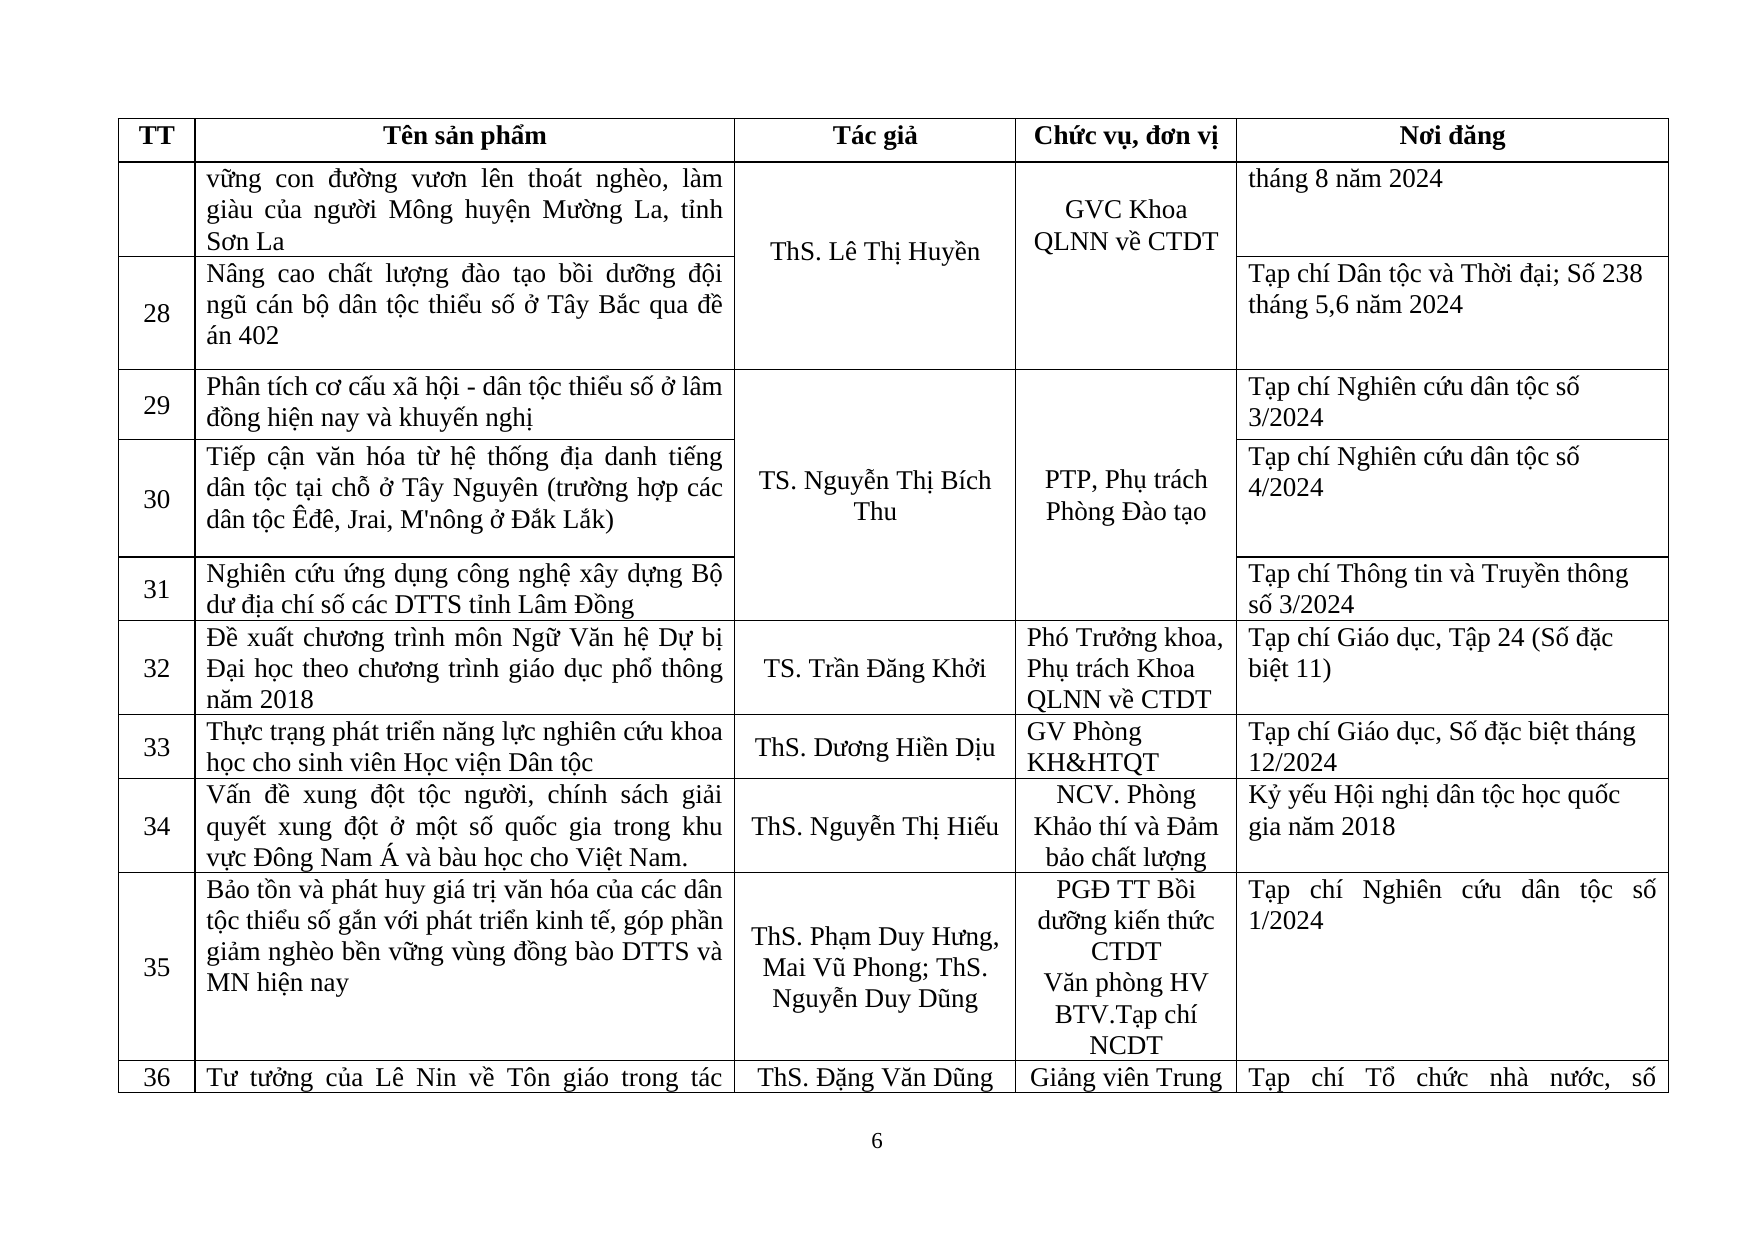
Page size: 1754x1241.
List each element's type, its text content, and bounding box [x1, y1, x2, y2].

table_cell NCV. Phòng Khảo thí và Đảm bảo chất lượng [1016, 779, 1236, 872]
table_cell PTP, Phụ trách Phòng Đào tạo [1016, 370, 1236, 620]
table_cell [196, 1061, 734, 1092]
table_cell Phân tích cơ cấu xã hội - dân tộc thiểu số ở lâm đồng hiện nay và khuyến nghị [196, 370, 734, 439]
table_cell ThS. Lê Thị Huyền [735, 163, 1015, 369]
table_cell TS. Nguyễn Thị Bích Thu [735, 370, 1015, 620]
table_cell 30 [119, 440, 194, 556]
table_cell 35 [119, 873, 194, 1060]
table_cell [1016, 1061, 1236, 1092]
table_cell ThS. Nguyễn Thị Hiếu [735, 779, 1015, 872]
table_header Nơi đăng [1237, 119, 1668, 161]
table_cell Tạp chí Thông tin và Truyền thông số 3/2024 [1237, 558, 1668, 620]
table_cell Bảo tồn và phát huy giá trị văn hóa của các dân tộc thiểu số gắn với phát triển kinh tế, góp phần giảm nghèo bền vững vùng đồng bào DTTS và MN hiện nay [196, 873, 734, 1060]
table_cell TS. Trần Đăng Khởi [735, 621, 1015, 714]
table_cell Tạp chí Nghiên cứu dân tộc số 1/2024 [1237, 873, 1668, 1060]
table_cell Tạp chí Dân tộc và Thời đại; Số 238 tháng 5,6 năm 2024 [1237, 257, 1668, 369]
table_cell Đề xuất chương trình môn Ngữ Văn hệ Dự bị Đại học theo chương trình giáo dục phổ thông năm 2018 [196, 621, 734, 714]
table_cell ThS. Dương Hiền Dịu [735, 715, 1015, 778]
table_cell Vấn đề xung đột tộc người, chính sách giải quyết xung đột ở một số quốc gia trong khu vực Đông Nam Á và bàu học cho Việt Nam. [196, 779, 734, 872]
table_cell Nghiên cứu ứng dụng công nghệ xây dựng Bộ dư địa chí số các DTTS tỉnh Lâm Đồng [196, 558, 734, 620]
table_cell ThS. Phạm Duy Hưng, Mai Vũ Phong; ThS. Nguyễn Duy Dũng [735, 873, 1015, 1060]
table_header Chức vụ, đơn vị [1016, 119, 1236, 161]
table_header TT [119, 119, 194, 161]
table_cell 32 [119, 621, 194, 714]
table_cell Tạp chí Tổ chức nhà nước, số 11/2024 [1237, 1061, 1668, 1092]
table_cell Tạp chí Giáo dục, Tập 24 (Số đặc biệt 11) [1237, 621, 1668, 714]
table_cell 29 [119, 370, 194, 439]
table_header Tác giả [735, 119, 1015, 161]
table_cell 33 [119, 715, 194, 778]
table_cell Tạp chí Nghiên cứu dân tộc số 3/2024 [1237, 370, 1668, 439]
table_cell ThS. Đặng Văn Dũng [735, 1061, 1015, 1092]
table_cell GV Phòng KH&HTQT [1016, 715, 1236, 778]
table_cell GVC Khoa QLNN về CTDT [1016, 163, 1236, 369]
table_cell 36 [119, 1061, 194, 1092]
table_cell PGĐ TT Bồi dưỡng kiến thức CTDT Văn phòng HV BTV.Tạp chí NCDT [1016, 873, 1236, 1060]
table_cell Tạp chí Giáo dục, Số đặc biệt tháng 12/2024 [1237, 715, 1668, 778]
table_cell 34 [119, 779, 194, 872]
table_cell 28 [119, 257, 194, 369]
table_cell Kỷ yếu Hội nghị dân tộc học quốc gia năm 2018 [1237, 779, 1668, 872]
table_cell Phó Trưởng khoa, Phụ trách Khoa QLNN về CTDT [1016, 621, 1236, 714]
table_cell Tiếp cận văn hóa từ hệ thống địa danh tiếng dân tộc tại chỗ ở Tây Nguyên (trường hợp các dân tộc Êđê, Jrai, M'nông ở Đắk Lắk) [196, 440, 734, 556]
table_header Tên sản phẩm [196, 119, 734, 161]
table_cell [1237, 163, 1668, 256]
table_cell 31 [119, 558, 194, 620]
table_cell Nâng cao chất lượng đào tạo bồi dưỡng đội ngũ cán bộ dân tộc thiểu số ở Tây Bắc qua đề án 402 [196, 257, 734, 369]
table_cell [196, 163, 734, 256]
table_cell 27 [119, 163, 194, 256]
table_cell Tạp chí Nghiên cứu dân tộc số 4/2024 [1237, 440, 1668, 556]
table_cell Thực trạng phát triển năng lực nghiên cứu khoa học cho sinh viên Học viện Dân tộc [196, 715, 734, 778]
